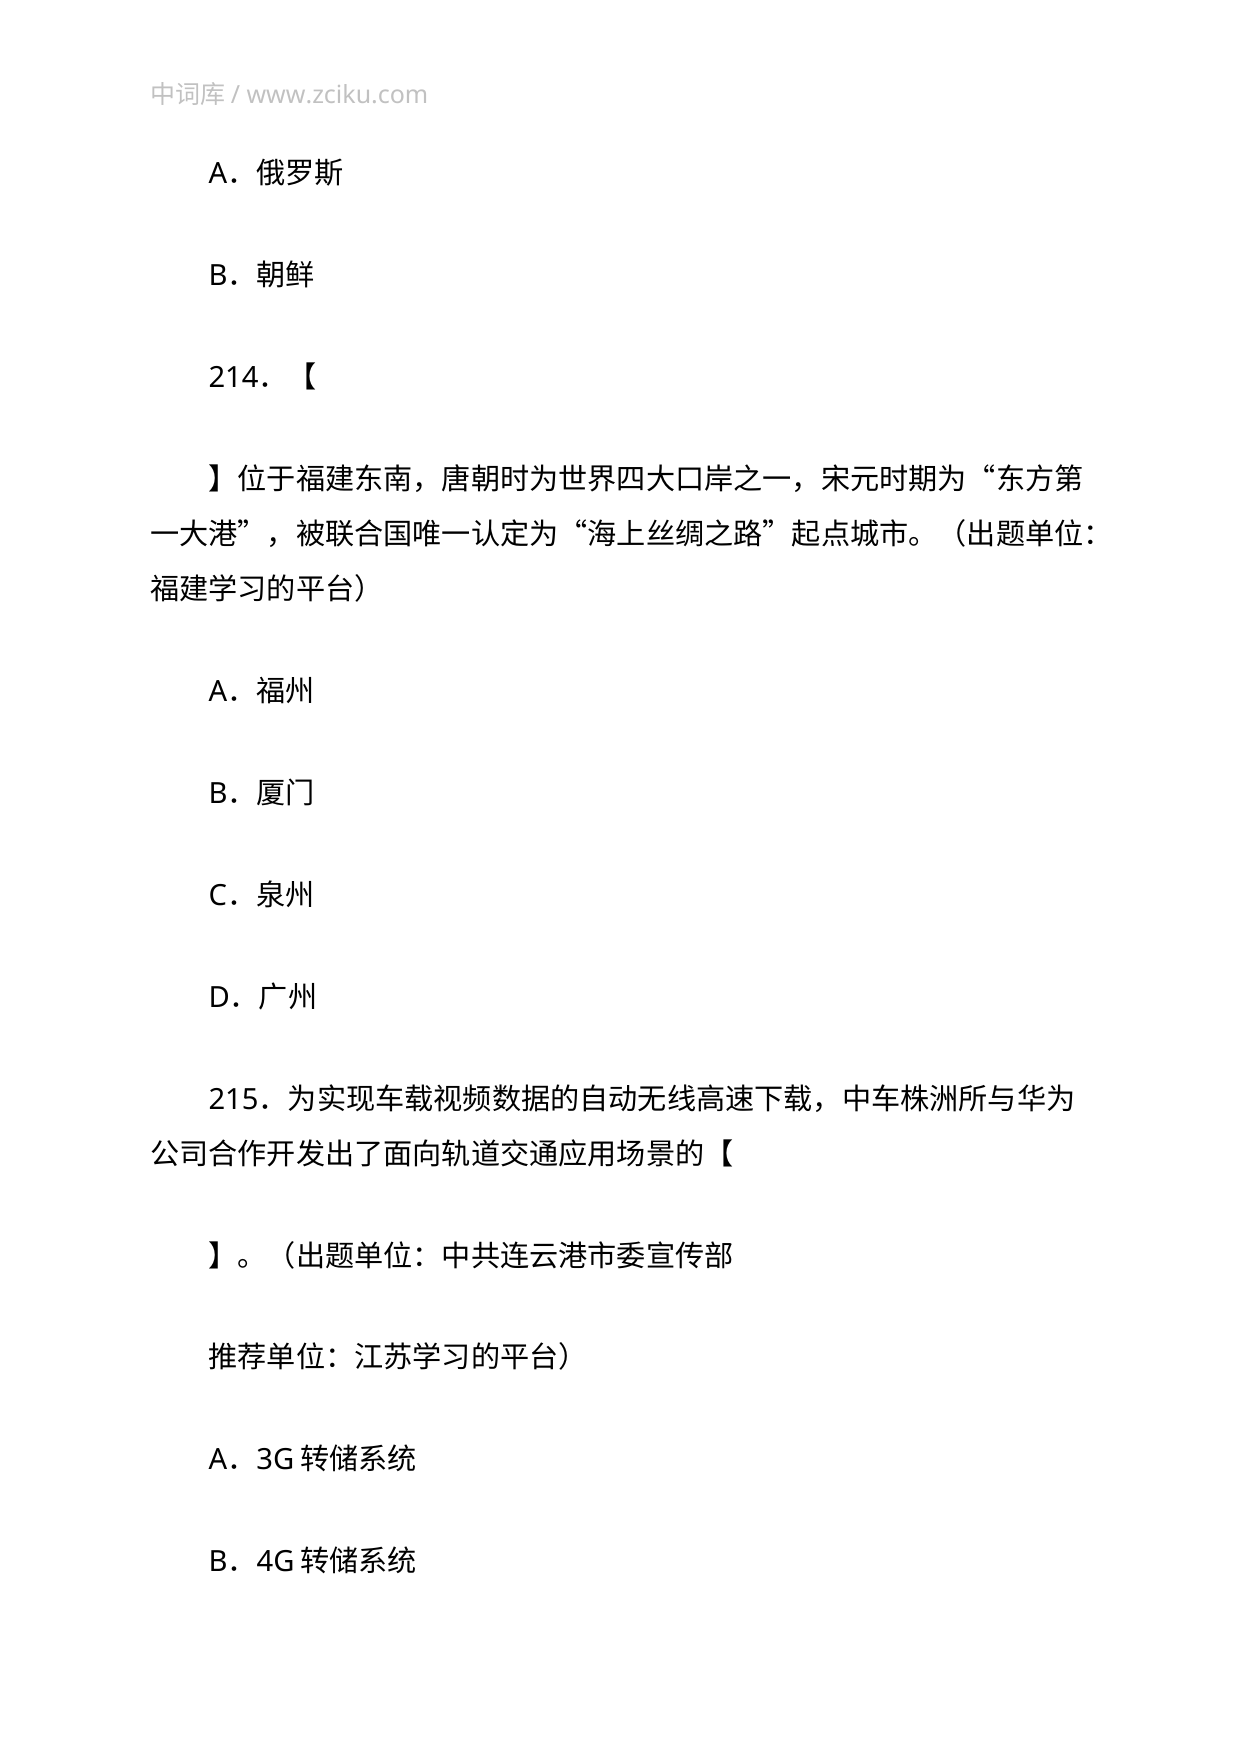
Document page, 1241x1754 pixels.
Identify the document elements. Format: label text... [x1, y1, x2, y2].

text B．厦门 [150, 769, 1090, 812]
text A．3G转储系统 [150, 1436, 1090, 1478]
text 推荐单位：江苏学习的平台） [150, 1334, 1090, 1376]
text 】位于福建东南，唐朝时为世界四大口岸之一，宋元时期为“东方第一大港”，被联合国唯一认定为“海上丝绸之路”起点城市。（出题单位：福建学习的平台） [150, 456, 1090, 608]
text B．朝鲜 [150, 252, 1090, 294]
text 215．为实现车载视频数据的自动无线高速下载，中车株洲所与华为公司合作开发出了面向轨道交通应用场景的【 [150, 1075, 1090, 1173]
text D．广州 [150, 973, 1090, 1016]
text 】。（出题单位：中共连云港市委宣传部 [150, 1232, 1090, 1274]
text A．福州 [150, 667, 1090, 710]
text 214．【 [150, 354, 1090, 396]
text C．泉州 [150, 871, 1090, 914]
text A．俄罗斯 [150, 150, 1090, 192]
text B．4G转储系统 [150, 1538, 1090, 1580]
